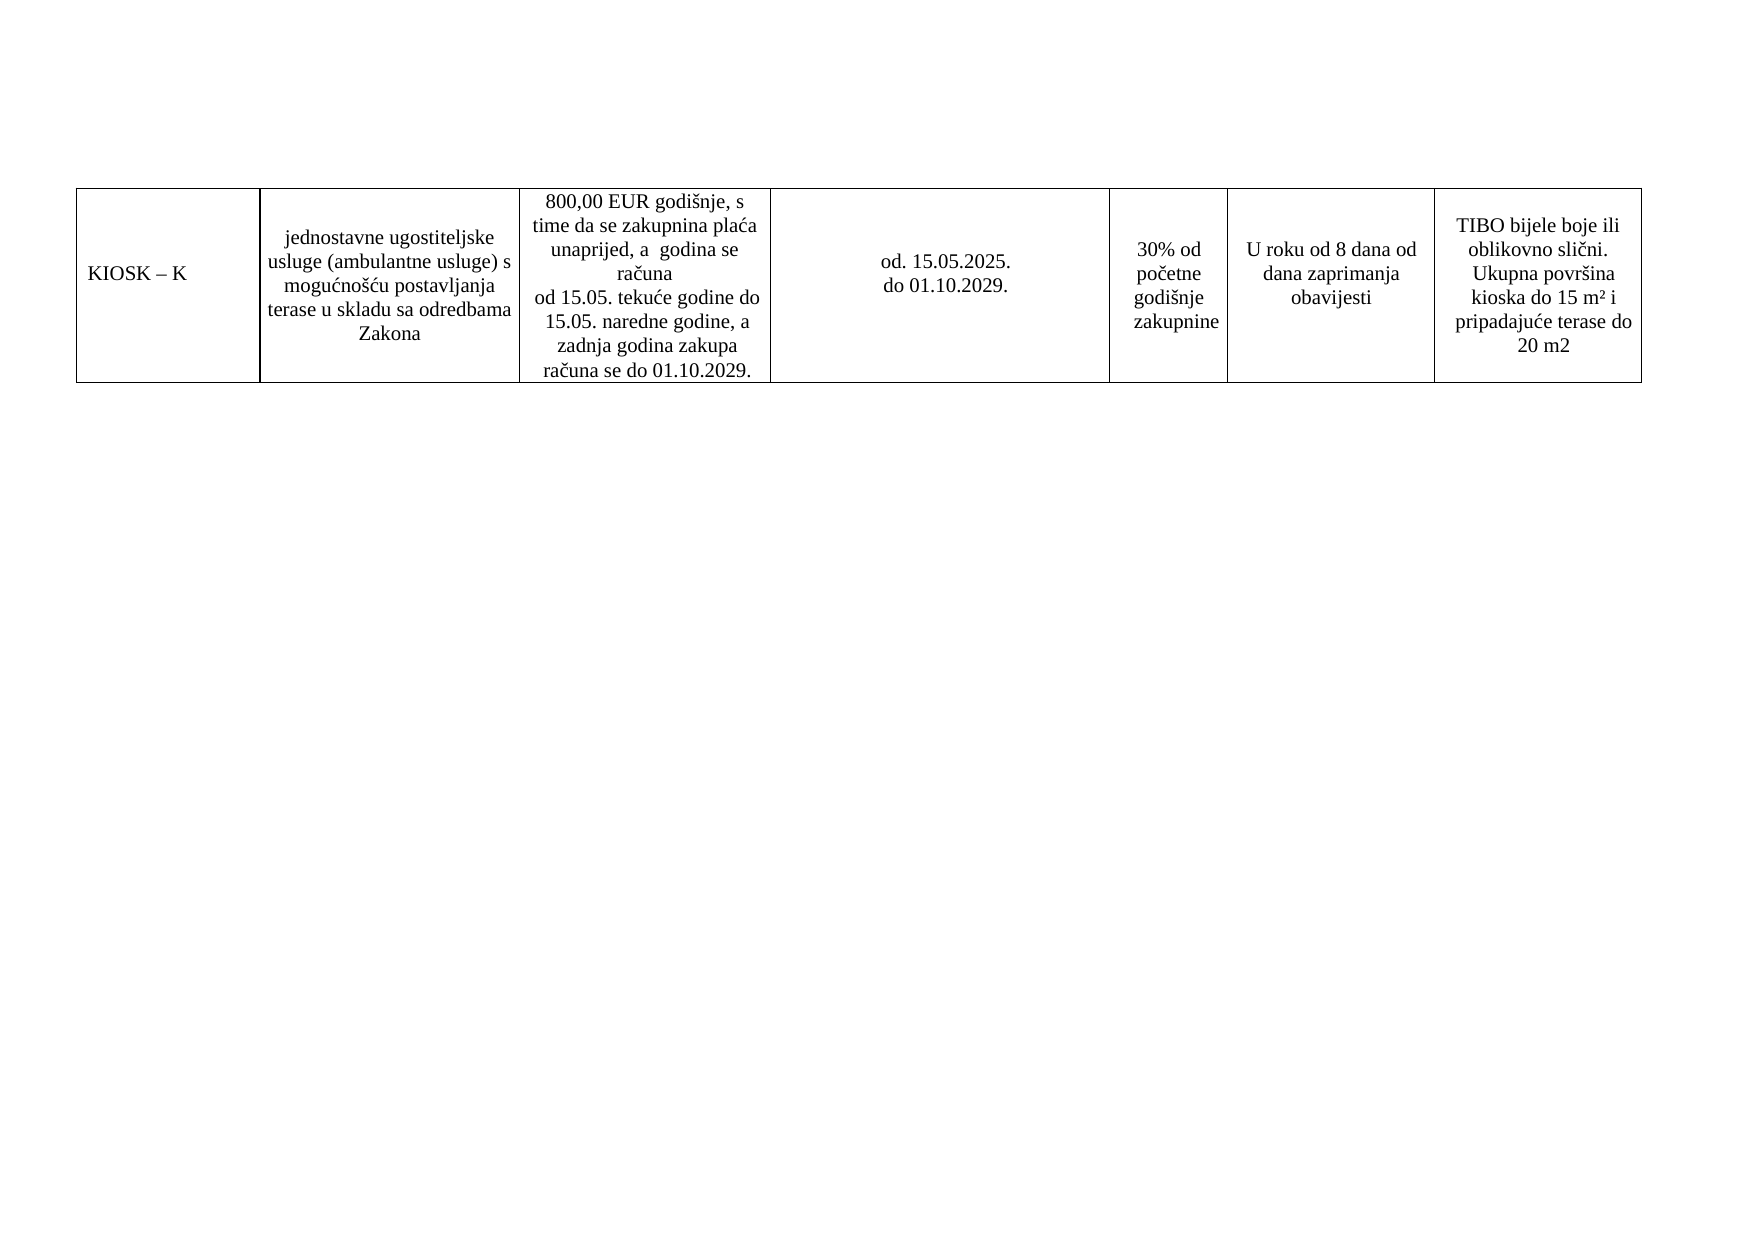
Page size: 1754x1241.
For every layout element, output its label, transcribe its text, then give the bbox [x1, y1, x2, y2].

table_cell 800,00 EUR godišnje, s time da se zakupnina plaća unaprijed, a godina se računa od 15.05. tekuće godine do 15.05. naredne godine, a zadnja godina zakupa računa se do 01.10.2029. [520, 189, 770, 382]
table_cell jednostavne ugostiteljske usluge (ambulantne usluge) s mogućnošću postavljanja terase u skladu sa odredbama Zakona [261, 189, 519, 382]
table_cell [1228, 357, 1434, 382]
table_cell 30% od početne godišnje zakupnine [1110, 189, 1227, 382]
table_cell TIBO bijele boje ili oblikovno slični. Ukupna površina kioska do 15 m² i pripadajuće terase do 20 m2 [1435, 189, 1641, 357]
table_cell [1435, 357, 1641, 382]
table_cell od. 15.05.2025. do 01.10.2029. [771, 189, 1109, 382]
table_cell KIOSK – K [77, 189, 259, 382]
table_cell U roku od 8 dana od dana zaprimanja obavijesti [1228, 189, 1434, 357]
